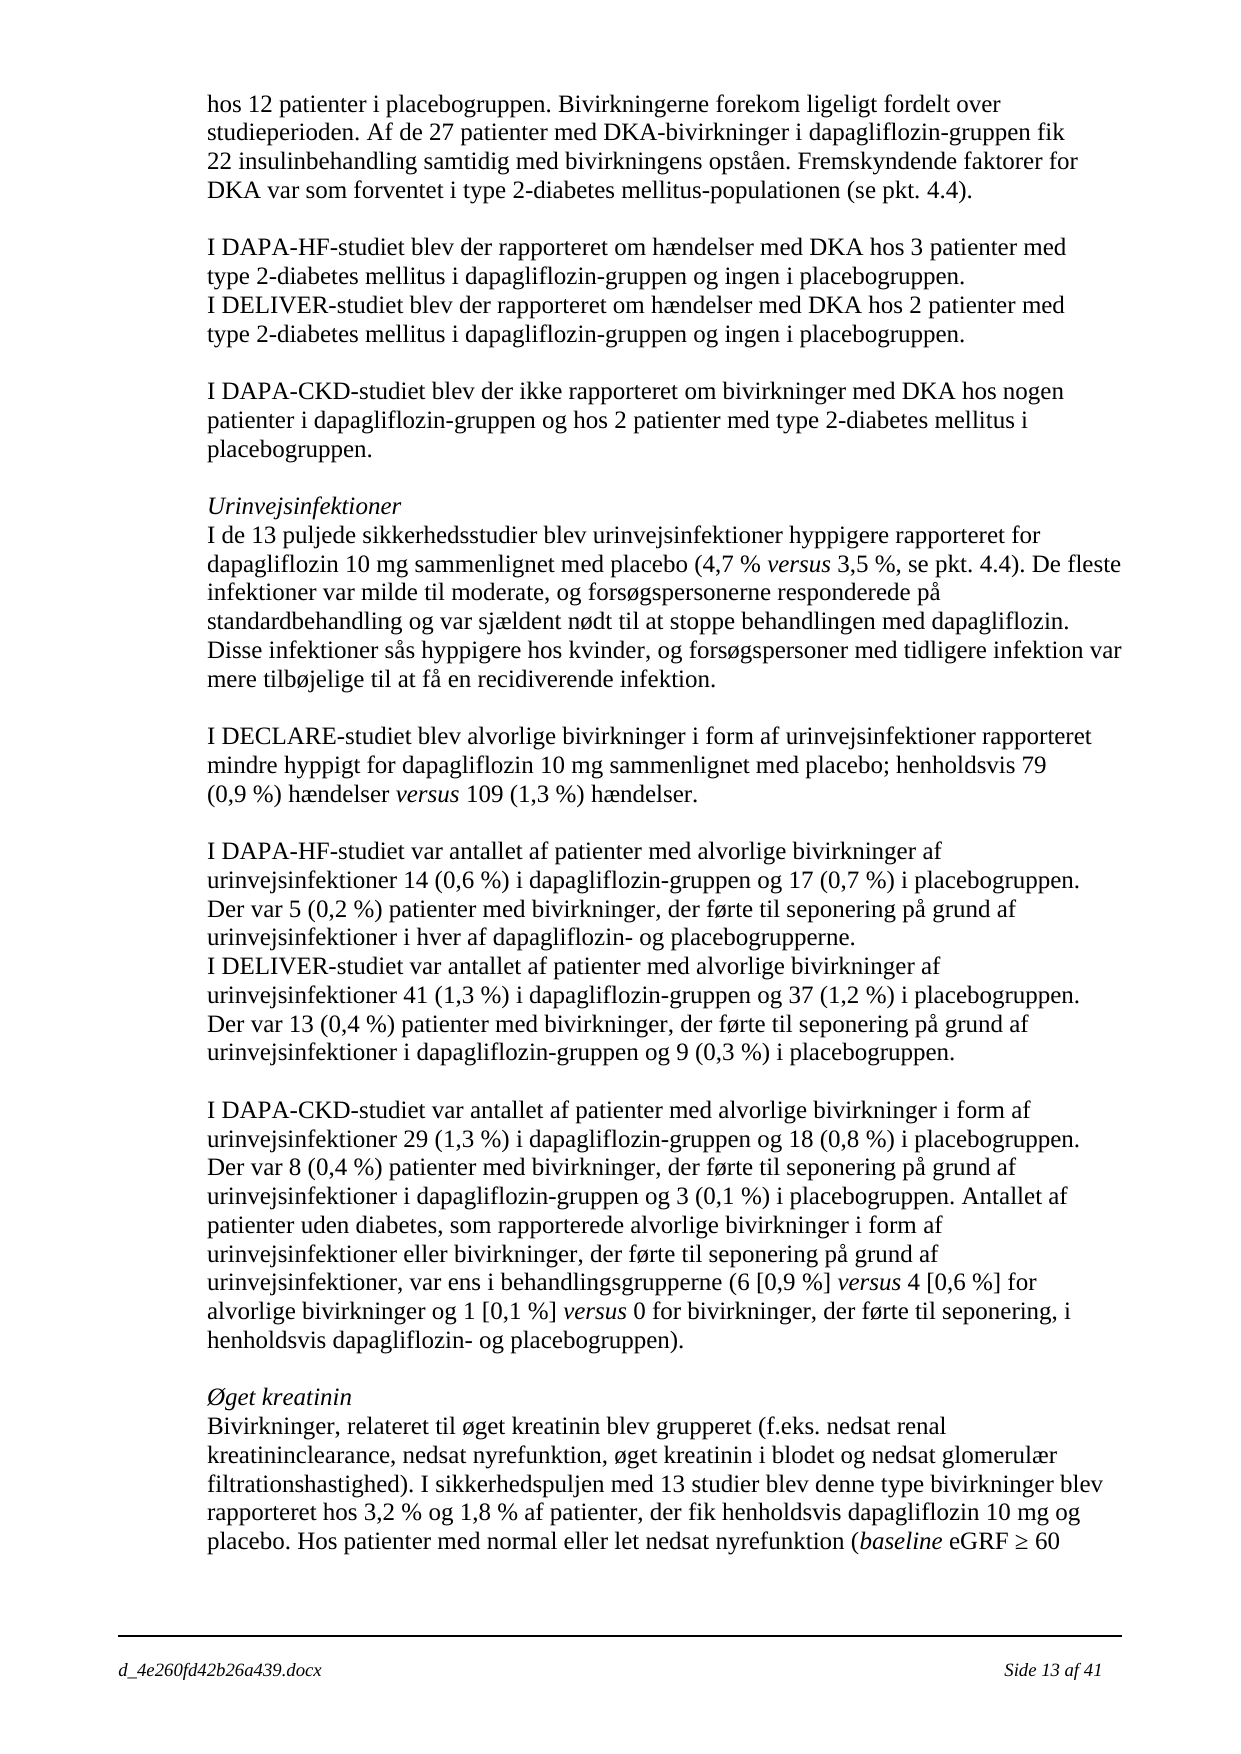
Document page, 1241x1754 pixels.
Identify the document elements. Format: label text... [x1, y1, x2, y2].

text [207, 1411, 1122, 1555]
text Øget kreatinin [207, 1382, 1122, 1411]
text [207, 89, 1122, 204]
text I DELIVER-studiet var antallet af patienter med alvorlige bivirkninger af urinvejsinfektioner 41 (1,3 %) i dapagliflozin-gruppen og 37 (1,2 %) i placebogruppen. Der var 13 (0,4 %) patienter med bivirkninger, der førte til seponering på grund af urinvejsinfektioner i dapagliflozin-gruppen og 9 (0,3 %) i placebogruppen. [207, 951, 1122, 1066]
text I DAPA-CKD-studiet blev der ikke rapporteret om bivirkninger med DKA hos nogen patienter i dapagliflozin-gruppen og hos 2 patienter med type 2-diabetes mellitus i placebogruppen. [207, 376, 1122, 462]
text I DELIVER-studiet blev der rapporteret om hændelser med DKA hos 2 patienter med type 2-diabetes mellitus i dapagliflozin-gruppen og ingen i placebogruppen. [207, 290, 1122, 347]
text I DAPA-HF-studiet blev der rapporteret om hændelser med DKA hos 3 patienter med type 2-diabetes mellitus i dapagliflozin-gruppen og ingen i placebogruppen. [207, 232, 1122, 290]
text I DECLARE-studiet blev alvorlige bivirkninger i form af urinvejsinfektioner rapporteret mindre hyppigt for dapagliflozin 10 mg sammenlignet med placebo; henholdsvis 79 (0,9 %) hændelser versus 109 (1,3 %) hændelser. [207, 721, 1122, 807]
text I DAPA-HF-studiet var antallet af patienter med alvorlige bivirkninger af urinvejsinfektioner 14 (0,6 %) i dapagliflozin-gruppen og 17 (0,7 %) i placebogruppen. Der var 5 (0,2 %) patienter med bivirkninger, der førte til seponering på grund af urinvejsinfektioner i hver af dapagliflozin- og placebogrupperne. [207, 836, 1122, 951]
text I DAPA-CKD-studiet var antallet af patienter med alvorlige bivirkninger i form af urinvejsinfektioner 29 (1,3 %) i dapagliflozin-gruppen og 18 (0,8 %) i placebogruppen. Der var 8 (0,4 %) patienter med bivirkninger, der førte til seponering på grund af urinvejsinfektioner i dapagliflozin-gruppen og 3 (0,1 %) i placebogruppen. Antallet af patienter uden diabetes, som rapporterede alvorlige bivirkninger i form af urinvejsinfektioner eller bivirkninger, der førte til seponering på grund af urinvejsinfektioner, var ens i behandlingsgrupperne (6 [0,9 %] versus 4 [0,6 %] for alvorlige bivirkninger og 1 [0,1 %] versus 0 for bivirkninger, der førte til seponering, i henholdsvis dapagliflozin- og placebogruppen). [207, 1095, 1122, 1354]
text I de 13 puljede sikkerhedsstudier blev urinvejsinfektioner hyppigere rapporteret for dapagliflozin 10 mg sammenlignet med placebo (4,7 % versus 3,5 %, se pkt. 4.4). De fleste infektioner var milde til moderate, og forsøgspersonerne responderede på standardbehandling og var sjældent nødt til at stoppe behandlingen med dapagliflozin. Disse infektioner sås hyppigere hos kvinder, og forsøgspersoner med tidligere infektion var mere tilbøjelige til at få en recidiverende infektion. [207, 520, 1122, 692]
text Urinvejsinfektioner [207, 491, 1122, 520]
